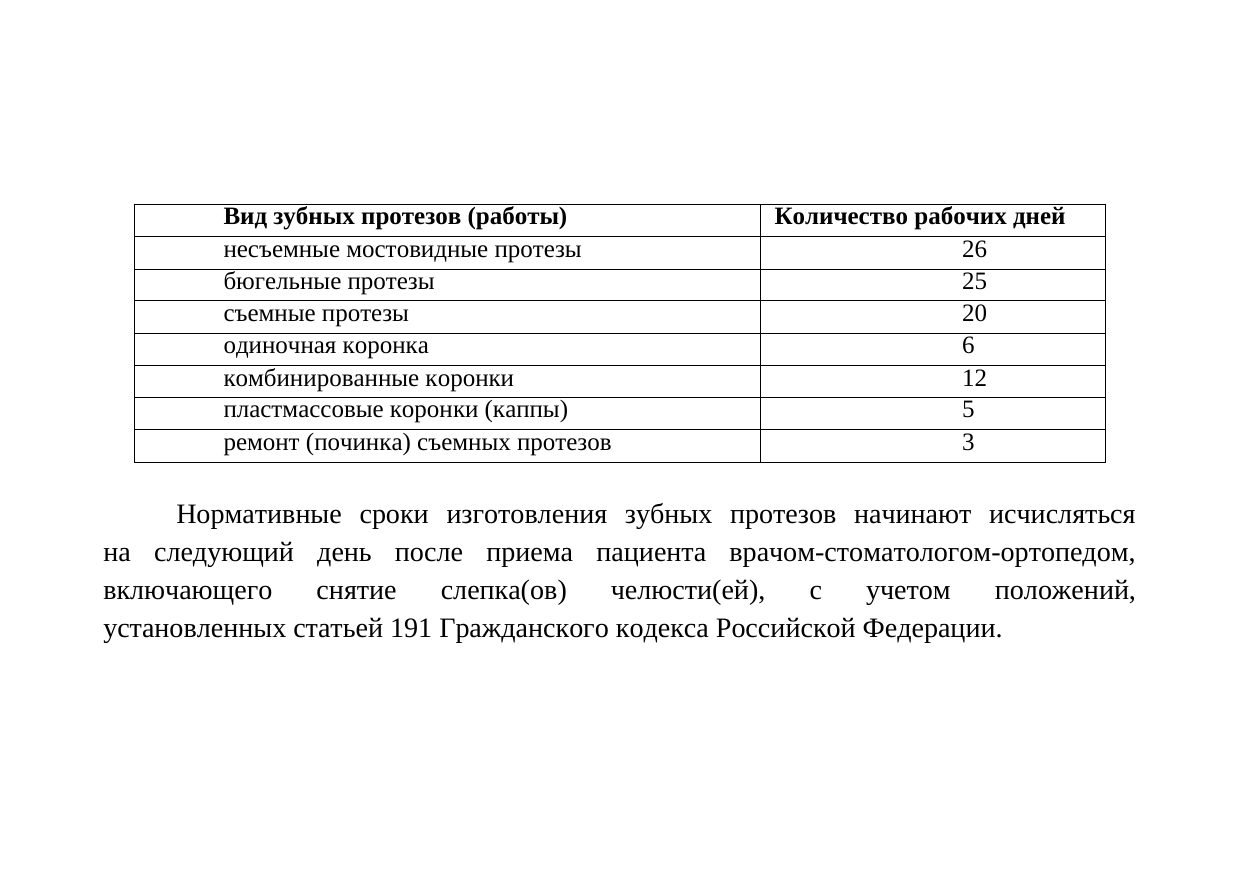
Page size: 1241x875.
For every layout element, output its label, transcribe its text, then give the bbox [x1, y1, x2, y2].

table_cell съемные протезы [135, 301, 760, 332]
table_cell одиночная коронка [135, 334, 760, 365]
table_cell 5 [761, 398, 1105, 429]
table_cell несъемные мостовидные протезы [135, 237, 760, 268]
table_cell 26 [761, 237, 1105, 268]
table_cell бюгельные протезы [135, 270, 760, 300]
table_cell комбинированные коронки [135, 366, 760, 397]
table_header Вид зубных протезов (работы) [135, 205, 760, 236]
table_cell 12 [761, 366, 1105, 397]
table_cell пластмассовые коронки (каппы) [135, 398, 760, 429]
table_cell 3 [761, 430, 1105, 462]
table_cell ремонт (починка) съемных протезов [135, 430, 760, 462]
table_cell 20 [761, 301, 1105, 332]
table_cell 25 [761, 270, 1105, 300]
table_cell 6 [761, 334, 1105, 365]
table_header Количество рабочих дней [761, 205, 1105, 236]
text Нормативные сроки изготовления зубных протезов начинают исчисляться на следующий день после приема пациента врачом-стоматологом-ортопедом, включающего снятие слепка(ов) челюсти(ей), с учетом положений, установленных статьей 191 Гражданского кодекса Российской Федерации. [103, 493, 1137, 645]
